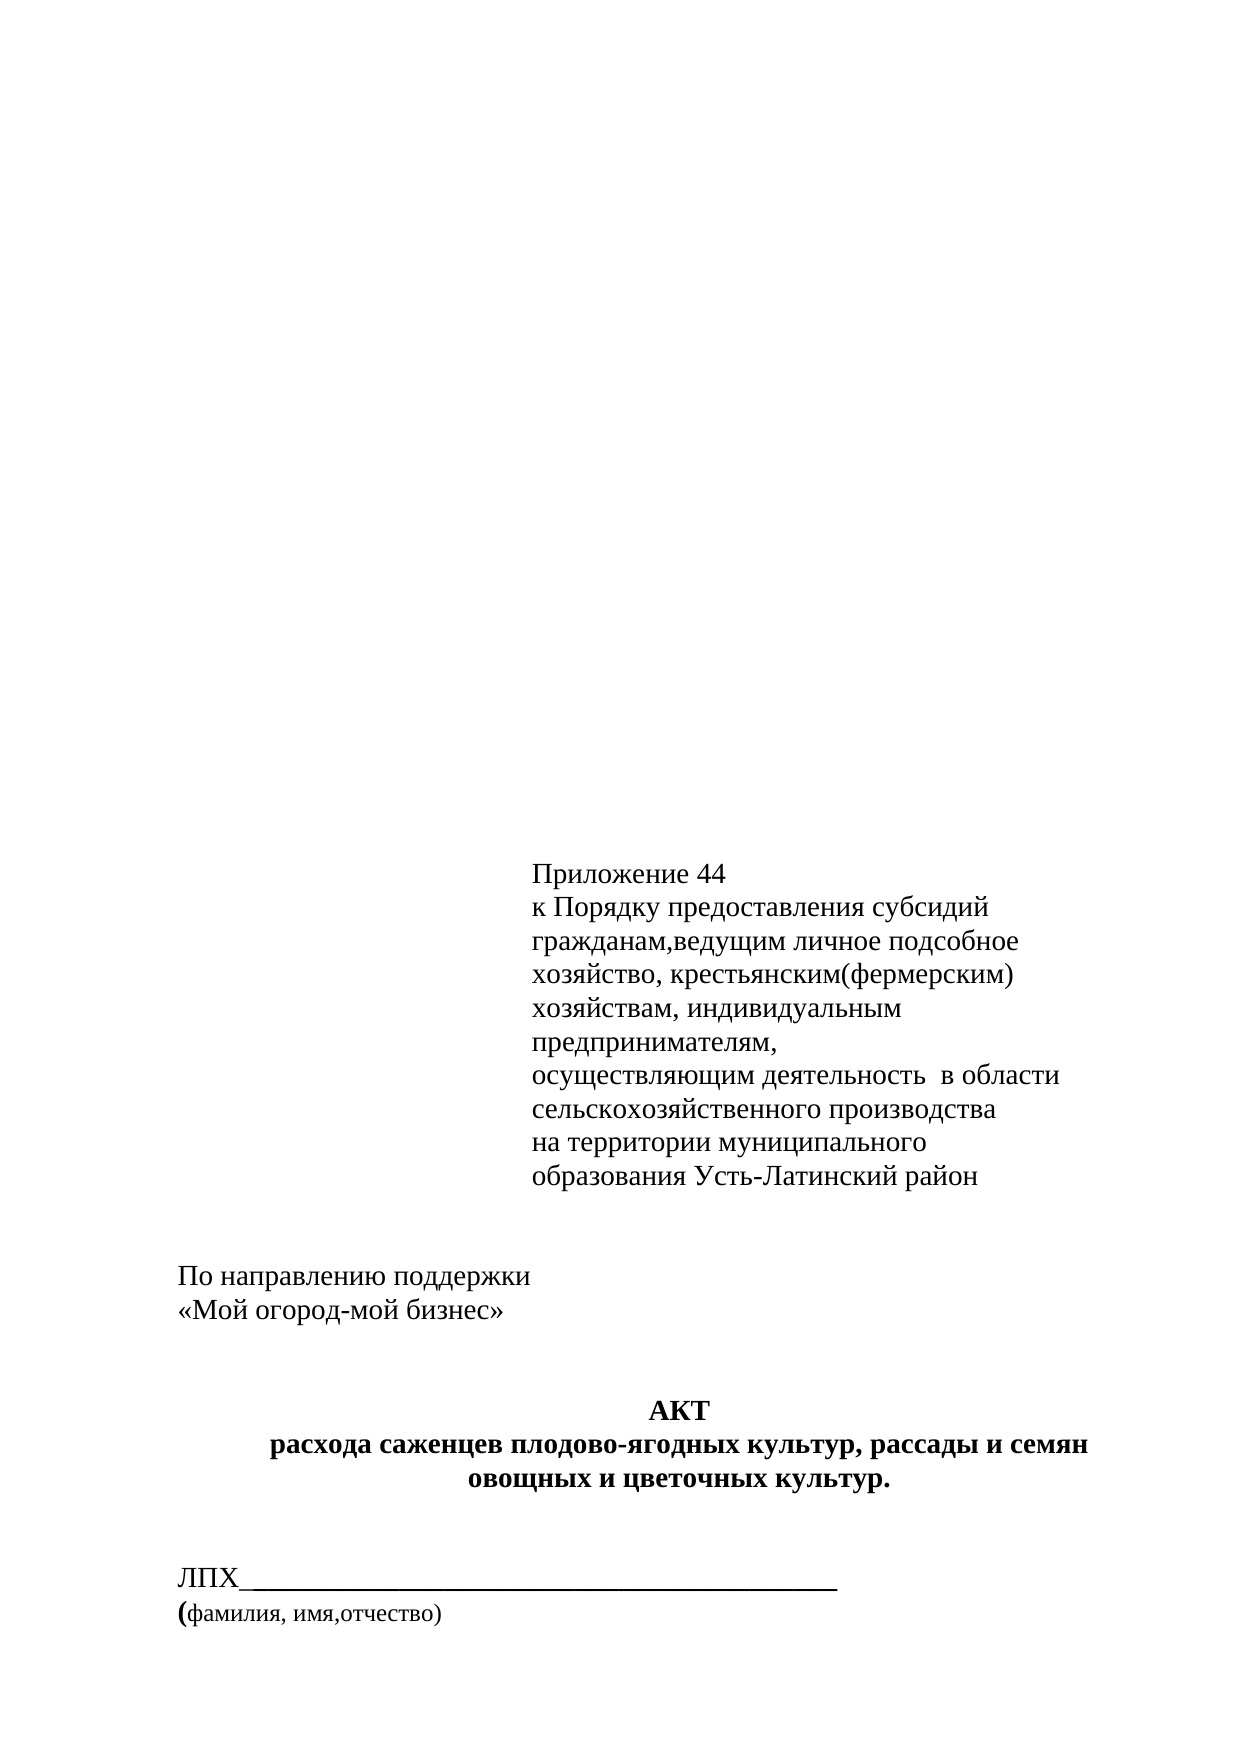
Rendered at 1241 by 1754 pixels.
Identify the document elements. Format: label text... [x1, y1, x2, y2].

text ЛПХ_________________________________________ [177, 1560, 1181, 1594]
text По направлению поддержки [177, 1258, 1181, 1292]
text Приложение 44 [177, 856, 1181, 889]
text «Мой огород-мой бизнес» [177, 1292, 1181, 1326]
text гражданам,ведущим личное подсобное [177, 923, 1181, 957]
text на территории муниципального [177, 1124, 1181, 1158]
text осуществляющим деятельность в области [177, 1057, 1181, 1091]
text АКТ [177, 1393, 1181, 1426]
text хозяйствам, индивидуальным [177, 990, 1181, 1024]
text хозяйство, крестьянским(фермерским) [177, 957, 1181, 990]
text сельскохозяйственного производства [177, 1091, 1181, 1124]
text расхода саженцев плодово-ягодных культур, рассады и семян [177, 1426, 1181, 1460]
text (фамилия, имя,отчество) [177, 1594, 1181, 1627]
text предпринимателям, [177, 1024, 1181, 1057]
text овощных и цветочных культур. [177, 1460, 1181, 1493]
text к Порядку предоставления субсидий [177, 889, 1181, 923]
text образования Усть-Латинский район [177, 1158, 1181, 1191]
